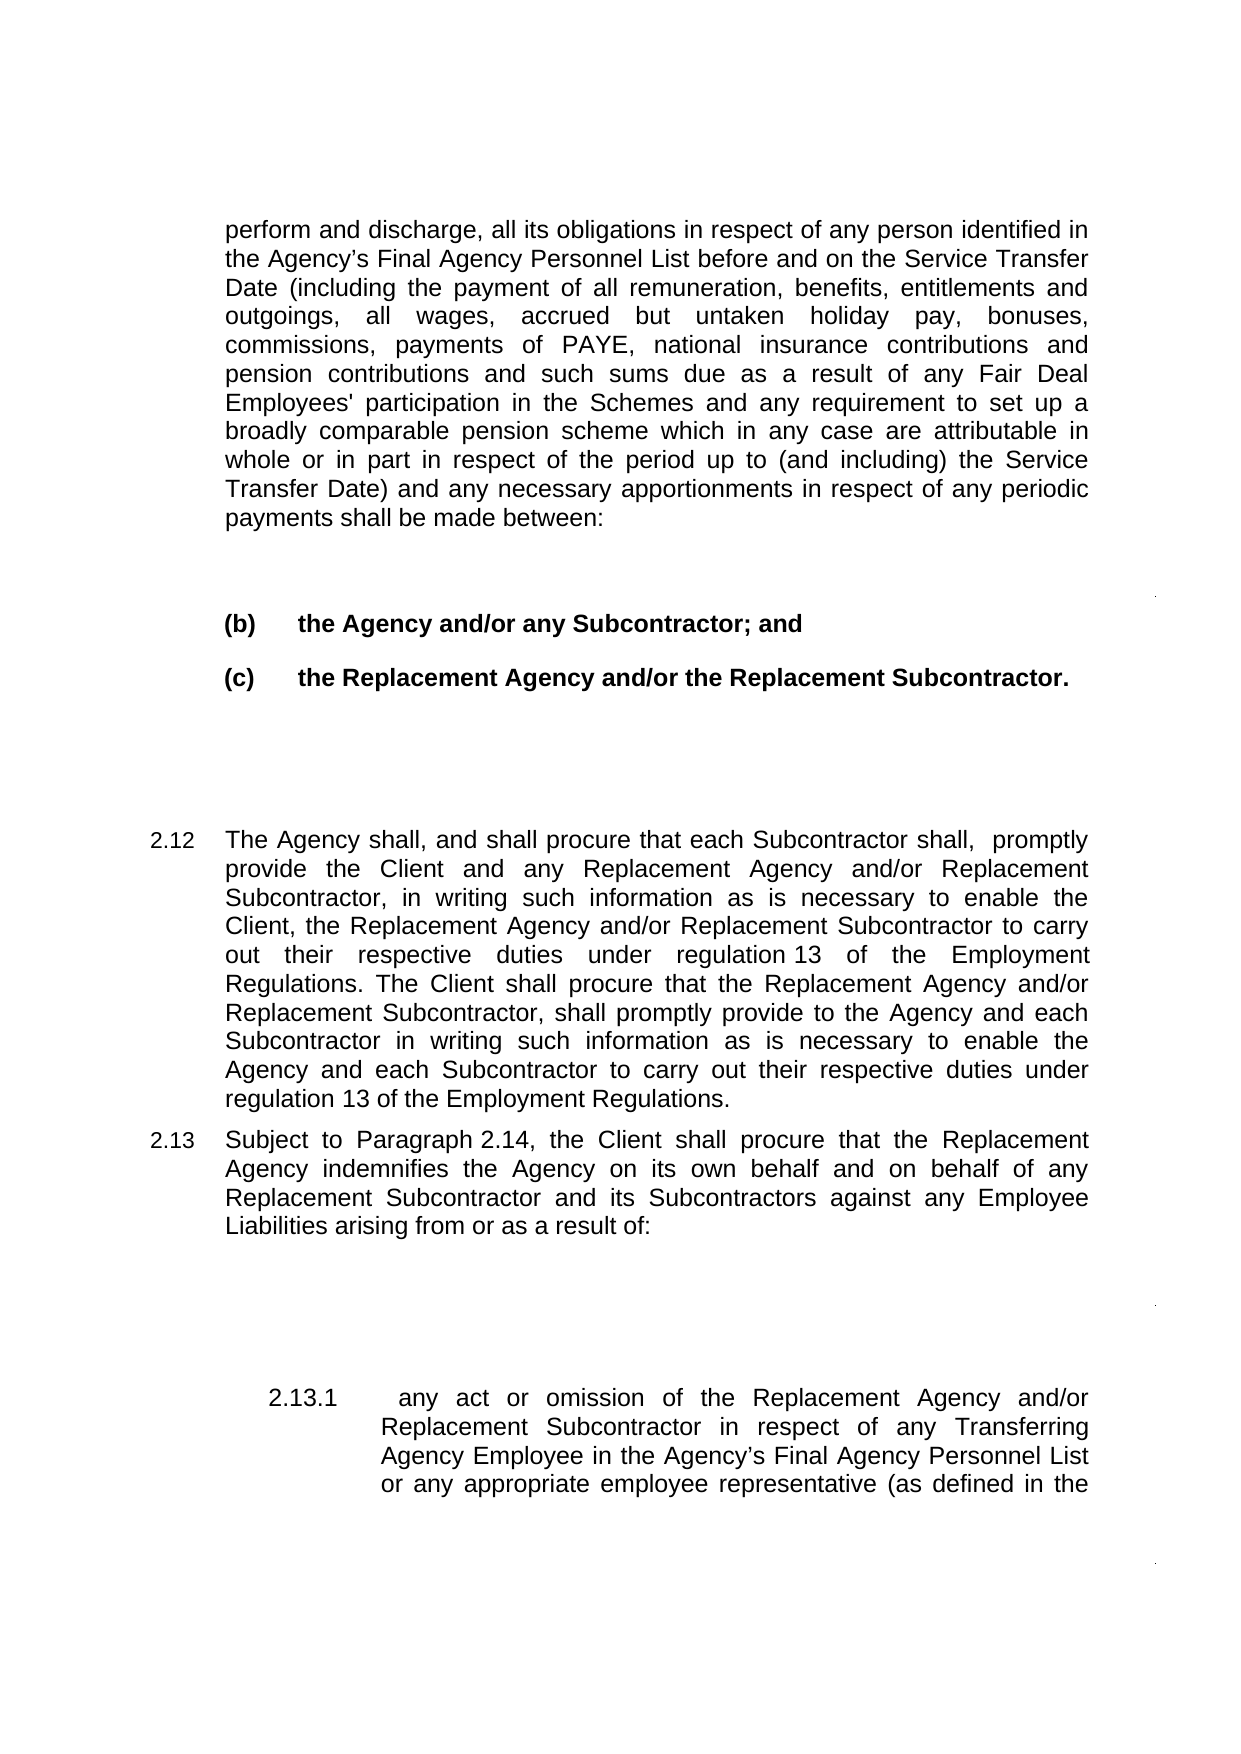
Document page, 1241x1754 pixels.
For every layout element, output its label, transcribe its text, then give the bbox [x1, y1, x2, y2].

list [204, 1319, 1155, 1563]
subtitle the Replacement Agency and/or the Replacement Subcontractor. [224, 663, 1090, 692]
subtitle the Agency and/or any Subcontractor; and [224, 609, 1090, 638]
list Subject to Paragraph 2.14, the Client shall procure that the Replacement Agency indemnifies the Agency on its own behalf and on behalf of any Replacement Subcontractor and its Subcontractors against any Employee Liabilities arising from or as a result of: [86, 1060, 1155, 1305]
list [86, 151, 1155, 596]
list The Agency shall, and shall procure that each Subcontractor shall, promptly provide the Client and any Replacement Agency and/or Replacement Subcontractor, in writing such information as is necessary to enable the Client, the Replacement Agency and/or Replacement Subcontractor to carry out their respective duties under regulation 13 of the Employment Regulations. The Client shall procure that the Replacement Agency and/or Replacement Subcontractor, shall promptly provide to the Agency and each Subcontractor in writing such information as is necessary to enable the Agency and each Subcontractor to carry out their respective duties under regulation 13 of the Employment Regulations. [86, 760, 1155, 1060]
